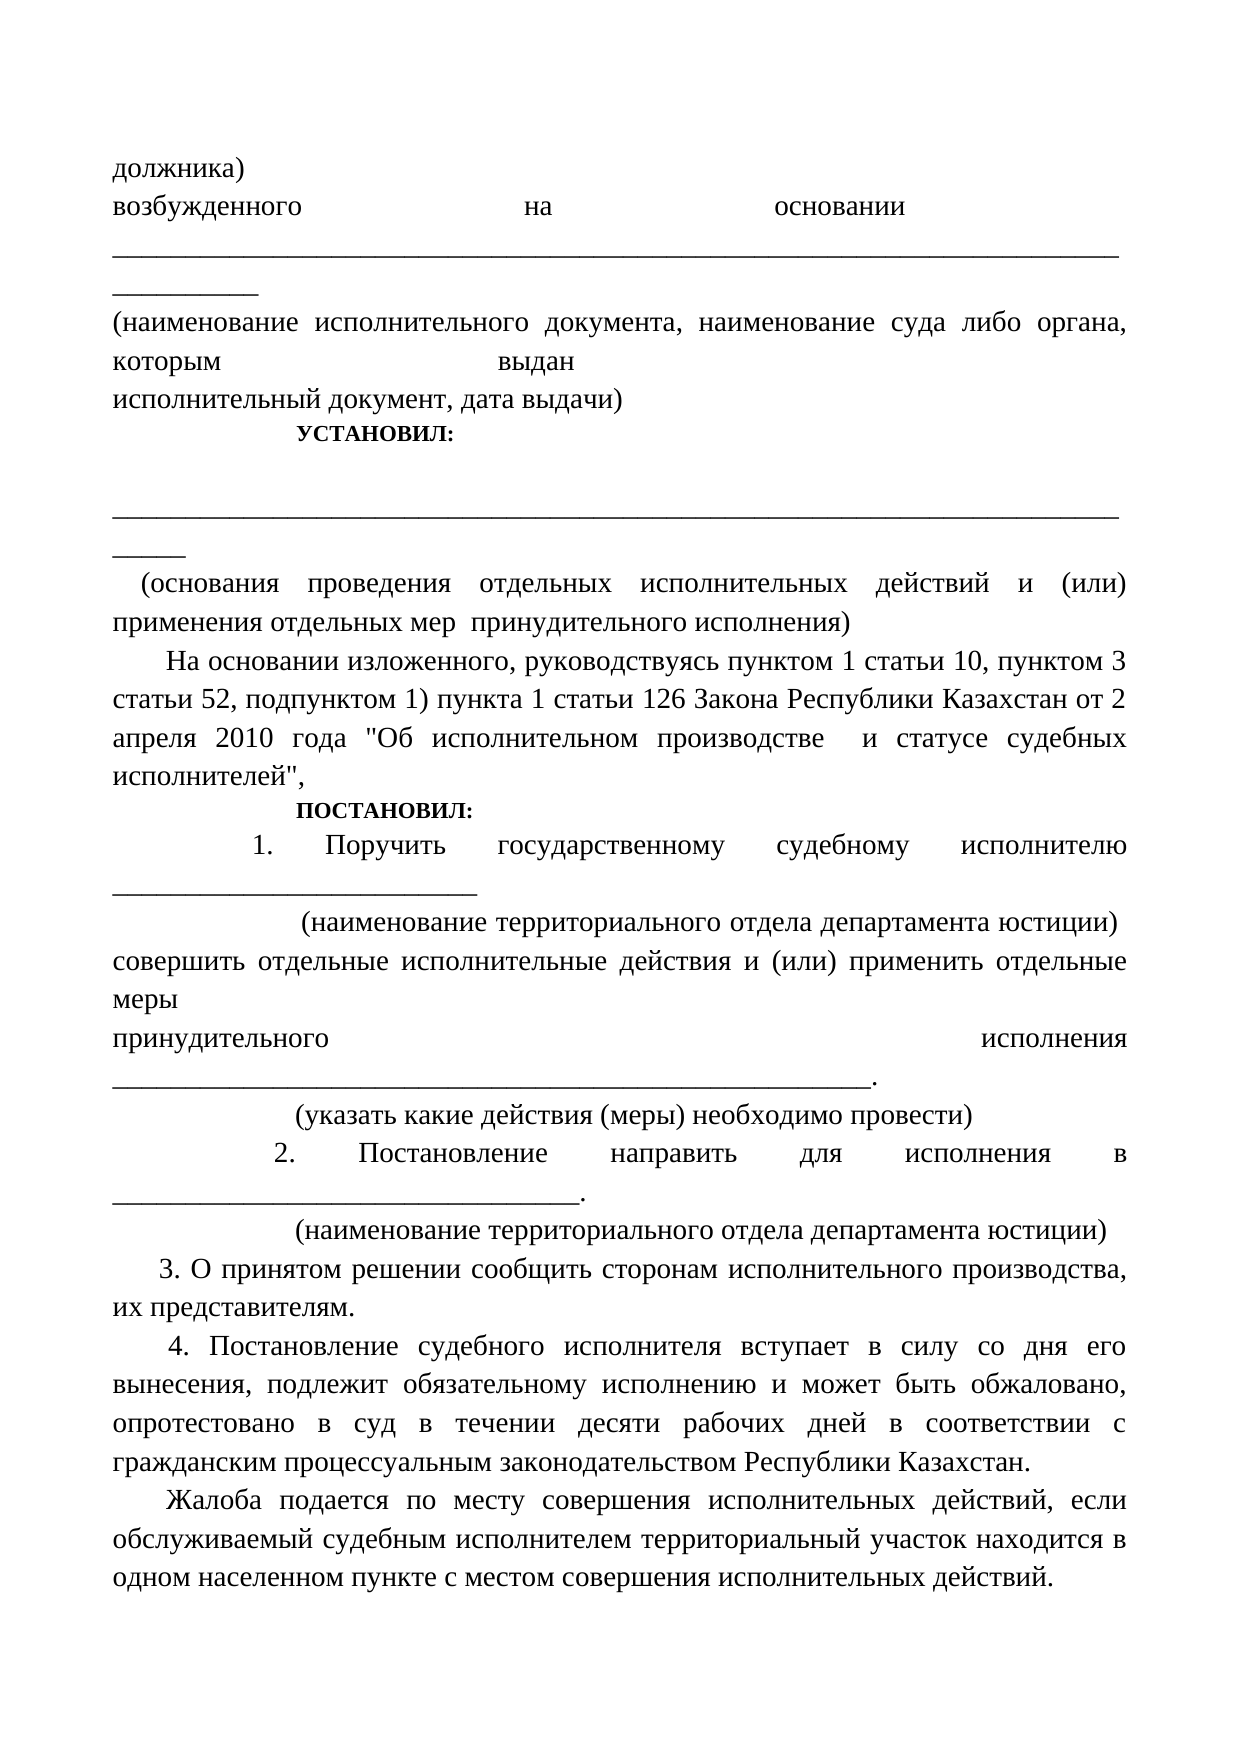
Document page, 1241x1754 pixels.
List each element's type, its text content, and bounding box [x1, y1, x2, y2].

text УСТАНОВИЛ: [112, 420, 1128, 446]
text __________________________________________________________________________ (основания проведения отдельных исполнительных действий и (или) применения отдельных мер принудительного исполнения) [112, 450, 1128, 638]
text 3. О принятом решении сообщить сторонам исполнительного производства, их представителям. [112, 1251, 1128, 1323]
text 2. Постановление направить для исполнения в ________________________________. (наименование территориального отдела департамента юстиции) [112, 1135, 1128, 1246]
text 1. Поручить государственному судебному исполнителю _________________________ (наименование территориального отдела департамента юстиции) совершить отдельные исполнительные действия и (или) применить отдельные меры принудительного исполнения ____________________________________________________. (указать какие действия (меры) необходимо провести) [112, 827, 1128, 1130]
text ПОСТАНОВИЛ: [112, 797, 1128, 823]
text На основании изложенного, руководствуясь пунктом 1 статьи 10, пунктом 3 статьи 52, подпунктом 1) пункта 1 статьи 126 Закона Республики Казахстан от 2 апреля 2010 года "Об исполнительном производстве и статусе судебных исполнителей", [112, 643, 1128, 792]
text 4. Постановление судебного исполнителя вступает в силу со дня его вынесения, подлежит обязательному исполнению и может быть обжаловано, опротестовано в суд в течении десяти рабочих дней в соответствии с гражданским процессуальным законодательством Республики Казахстан. [112, 1328, 1128, 1477]
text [112, 150, 1128, 415]
text Жалоба подается по месту совершения исполнительных действий, если обслуживаемый судебным исполнителем территориальный участок находится в одном населенном пункте с местом совершения исполнительных действий. [112, 1482, 1128, 1593]
